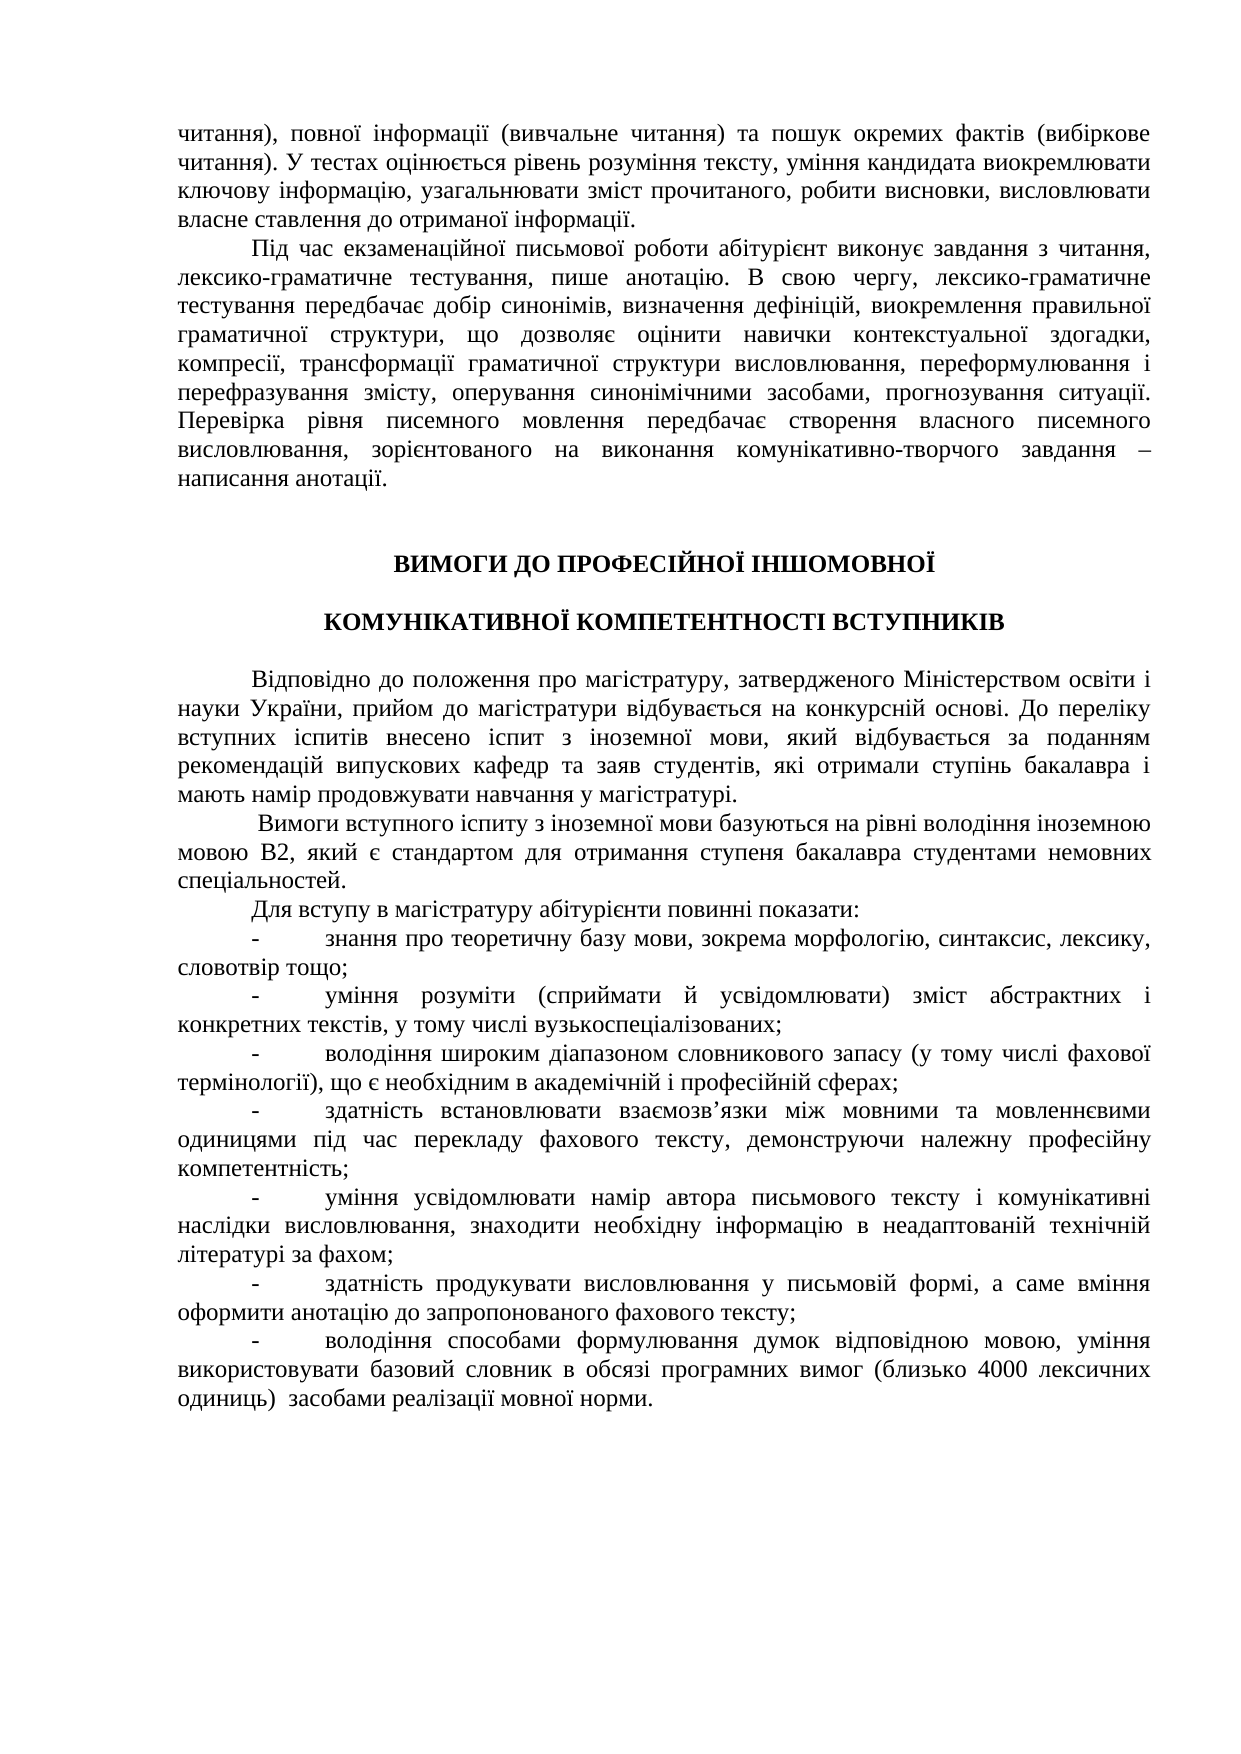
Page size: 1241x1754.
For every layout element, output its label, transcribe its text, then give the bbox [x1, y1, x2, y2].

list уміння розуміти (сприймати й усвідомлювати) зміст абстрактних і конкретних текстів, у тому числі вузькоспеціалізованих; [177, 981, 1152, 1038]
text ВИМОГИ ДО ПРОФЕСІЙНОЇ ІНШОМОВНОЇ [177, 549, 1152, 578]
text Для вступу в магістратуру абітурієнти повинні показати: [177, 894, 1152, 923]
list володіння широким діапазоном словникового запасу (у тому числі фахової термінології), що є необхідним в академічній і професійній сферах; [177, 1038, 1152, 1096]
text КОМУНІКАТИВНОЇ КОМПЕТЕНТНОСТІ ВСТУПНИКІВ [177, 607, 1152, 636]
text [177, 118, 1152, 233]
list здатність продукувати висловлювання у письмовій формі, а саме вміння оформити анотацію до запропонованого фахового тексту; [177, 1268, 1152, 1326]
text Вимоги вступного іспиту з іноземної мови базуються на рівні володіння іноземною мовою В2, який є стандартом для отримання ступеня бакалавра студентами немовних спеціальностей. [177, 808, 1152, 894]
text Під час екзаменаційної письмової роботи абітурієнт виконує завдання з читання, лексико-граматичне тестування, пише анотацію. В свою чергу, лексико-граматичне тестування передбачає добір синонімів, визначення дефініцій, виокремлення правильної граматичної структури, що дозволяє оцінити навички контекстуальної здогадки, компресії, трансформації граматичної структури висловлювання, переформулювання і перефразування змісту, оперування синонімічними засобами, прогнозування ситуації. Перевірка рівня писемного мовлення передбачає створення власного писемного висловлювання, зорієнтованого на виконання комунікативно-творчого завдання – написання анотації. [177, 233, 1152, 492]
text Відповідно до положення про магістратуру, затвердженого Міністерством освіти і науки України, прийом до магістратури відбувається на конкурсній основі. До переліку вступних іспитів внесено іспит з іноземної мови, який відбувається за поданням рекомендацій випускових кафедр та заяв студентів, які отримали ступінь бакалавра і мають намір продовжувати навчання у магістратурі. [177, 664, 1152, 808]
list знання про теоретичну базу мови, зокрема морфологію, синтаксис, лексику, словотвір тощо; [177, 923, 1152, 981]
list здатність встановлювати взаємозв’язки між мовними та мовленнєвими одиницями під час перекладу фахового тексту, демонструючи належну професійну компетентність; [177, 1096, 1152, 1182]
list уміння усвідомлювати намір автора письмового тексту і комунікативні наслідки висловлювання, знаходити необхідну інформацію в неадаптованій технічній літературі за фахом; [177, 1182, 1152, 1268]
list володіння способами формулювання думок відповідною мовою, уміння використовувати базовий словник в обсязі програмних вимог (близько 4000 лексичних одиниць) засобами реалізації мовної норми. [177, 1326, 1152, 1412]
